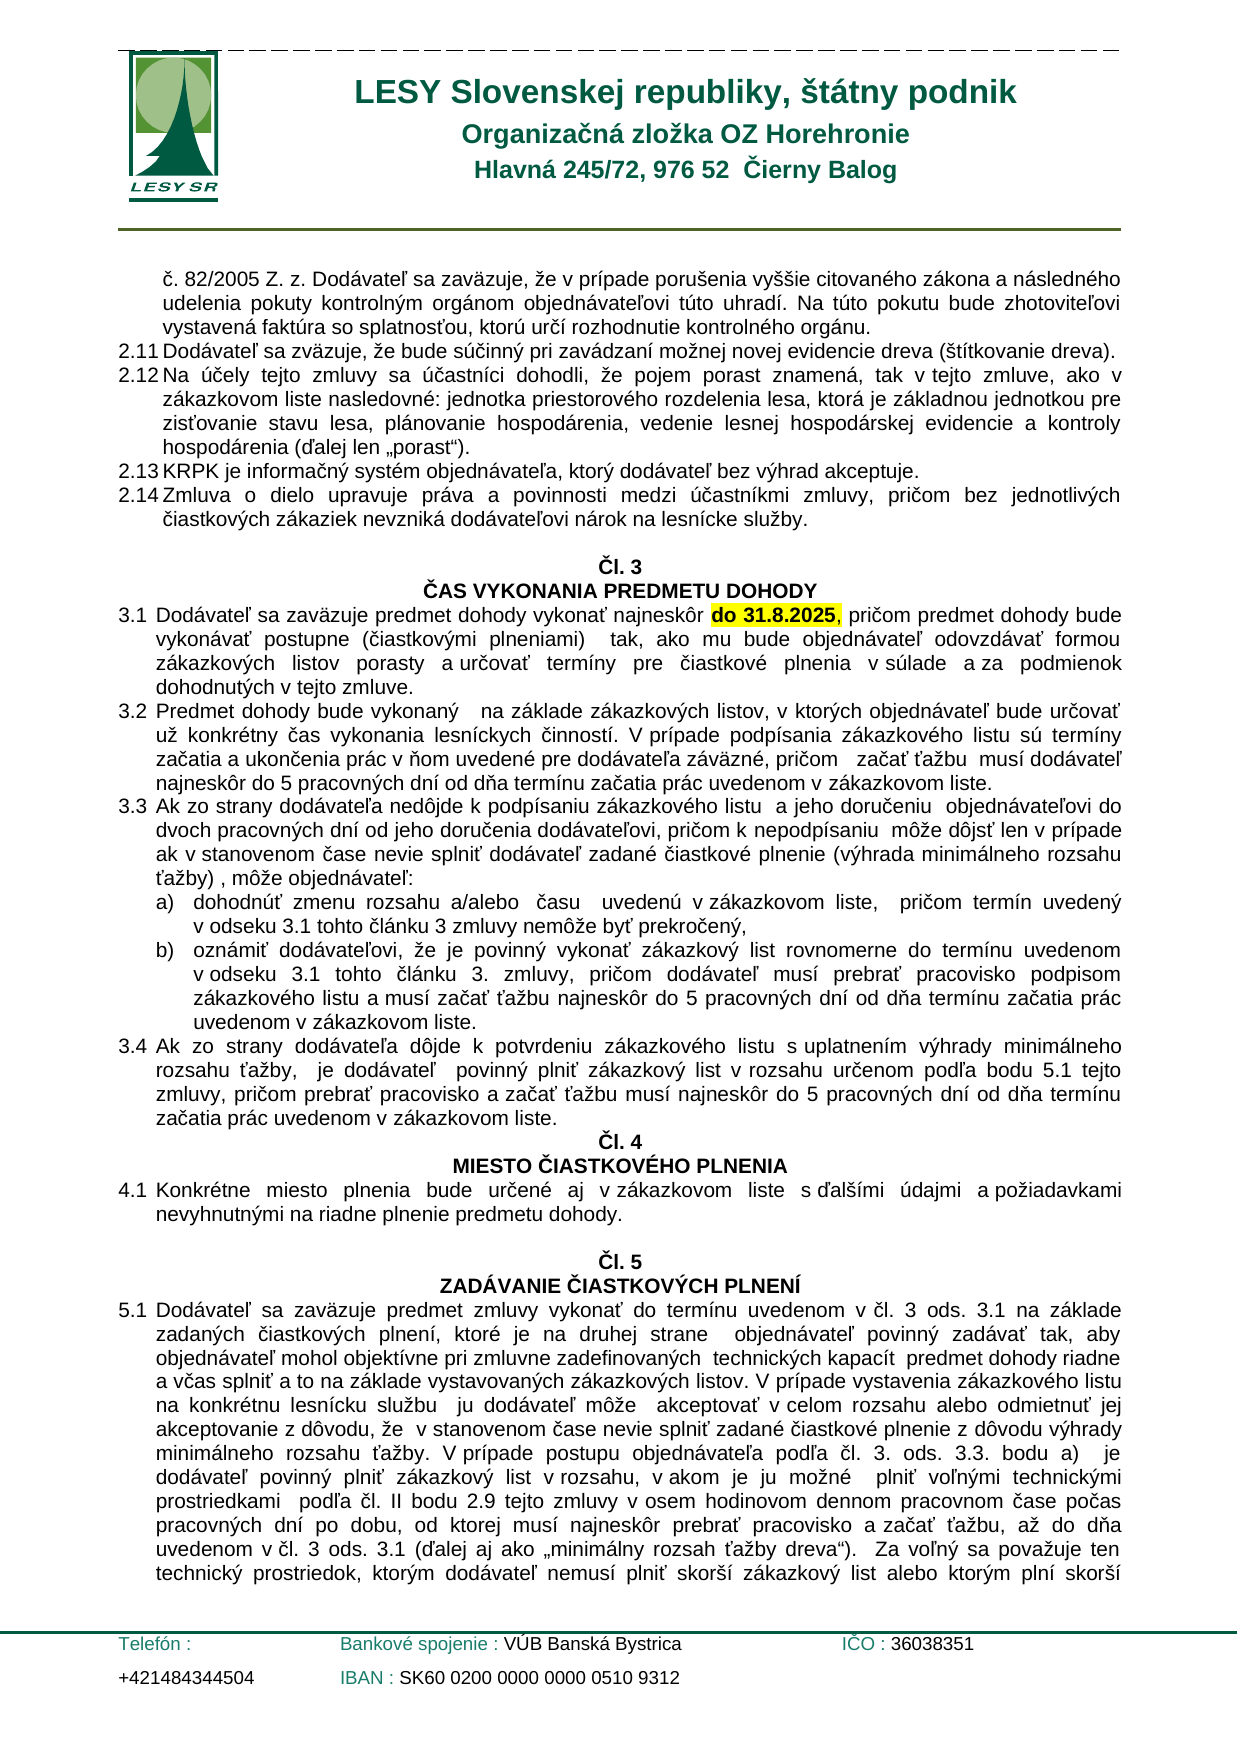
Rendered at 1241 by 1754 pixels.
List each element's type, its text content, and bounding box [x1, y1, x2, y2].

text Čl. 4 [118, 1130, 1122, 1154]
list oznámiť dodávateľovi, že je povinný vykonať zákazkový list rovnomerne do termínu uvedenom v odseku 3.1 tohto článku 3. zmluvy, pričom dodávateľ musí prebrať pracovisko podpisom zákazkového listu a musí začať ťažbu najneskôr do 5 pracovných dní od dňa termínu začatia prác uvedenom v zákazkovom liste. [156, 938, 1122, 1034]
list KRPK je informačný systém objednávateľa, ktorý dodávateľ bez výhrad akceptuje. [118, 459, 1122, 483]
list Ak zo strany dodávateľa nedôjde k podpísaniu zákazkového listu a jeho doručeniu objednávateľovi do dvoch pracovných dní od jeho doručenia dodávateľovi, pričom k nepodpísaniu môže dôjsť len v prípade ak v stanovenom čase nevie splniť dodávateľ zadané čiastkové plnenie (výhrada minimálneho rozsahu ťažby) , môže objednávateľ: [118, 794, 1122, 890]
list Predmet dohody bude vykonaný na základe zákazkových listov, v ktorých objednávateľ bude určovať už konkrétny čas vykonania lesníckych činností. V prípade podpísania zákazkového listu sú termíny začatia a ukončenia prác v ňom uvedené pre dodávateľa záväzné, pričom začať ťažbu musí dodávateľ najneskôr do 5 pracovných dní od dňa termínu začatia prác uvedenom v zákazkovom liste. [118, 698, 1122, 794]
list Dodávateľ sa zväzuje, že bude súčinný pri zavádzaní možnej novej evidencie dreva (štítkovanie dreva). [118, 339, 1122, 363]
subtitle Čl. 3 [118, 555, 1122, 579]
text Čl. 5 [118, 1249, 1122, 1273]
list dohodnúť zmenu rozsahu a/alebo času uvedenú v zákazkovom liste, pričom termín uvedený v odseku 3.1 tohto článku 3 zmluvy nemôže byť prekročený, [156, 890, 1122, 938]
list Dodávateľ sa zaväzuje predmet dohody vykonať najneskôr do 31.8.2025, pričom predmet dohody bude vykonávať postupne (čiastkovými plneniami) tak, ako mu bude objednávateľ odovzdávať formou zákazkových listov porasty a určovať termíny pre čiastkové plnenia v súlade a za podmienok dohodnutých v tejto zmluve. [118, 603, 1122, 698]
list Ak zo strany dodávateľa dôjde k potvrdeniu zákazkového listu s uplatnením výhrady minimálneho rozsahu ťažby, je dodávateľ povinný plniť zákazkový list v rozsahu určenom podľa bodu 5.1 tejto zmluvy, pričom prebrať pracovisko a začať ťažbu musí najneskôr do 5 pracovných dní od dňa termínu začatia prác uvedenom v zákazkovom liste. [118, 1034, 1122, 1130]
text ZADÁVANIE ČIASTKOVÝCH PLNENÍ [118, 1273, 1122, 1297]
list Zmluva o dielo upravuje práva a povinnosti medzi účastníkmi zmluvy, pričom bez jednotlivých čiastkových zákaziek nevzniká dodávateľovi nárok na lesnícke služby. [118, 483, 1122, 531]
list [118, 1297, 1122, 1585]
text MIESTO ČIASTKOVÉHO PLNENIA [118, 1154, 1122, 1178]
text ČAS VYKONANIA PREDMETU DOHODY [118, 579, 1122, 603]
list Konkrétne miesto plnenia bude určené aj v zákazkovom liste s ďalšími údajmi a požiadavkami nevyhnutnými na riadne plnenie predmetu dohody. [118, 1178, 1122, 1226]
list Na účely tejto zmluvy sa účastníci dohodli, že pojem porast znamená, tak v tejto zmluve, ako v zákazkovom liste nasledovné: jednotka priestorového rozdelenia lesa, ktorá je základnou jednotkou pre zisťovanie stavu lesa, plánovanie hospodárenia, vedenie lesnej hospodárskej evidencie a kontroly hospodárenia (ďalej len „porast“). [118, 363, 1122, 459]
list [118, 267, 1122, 339]
